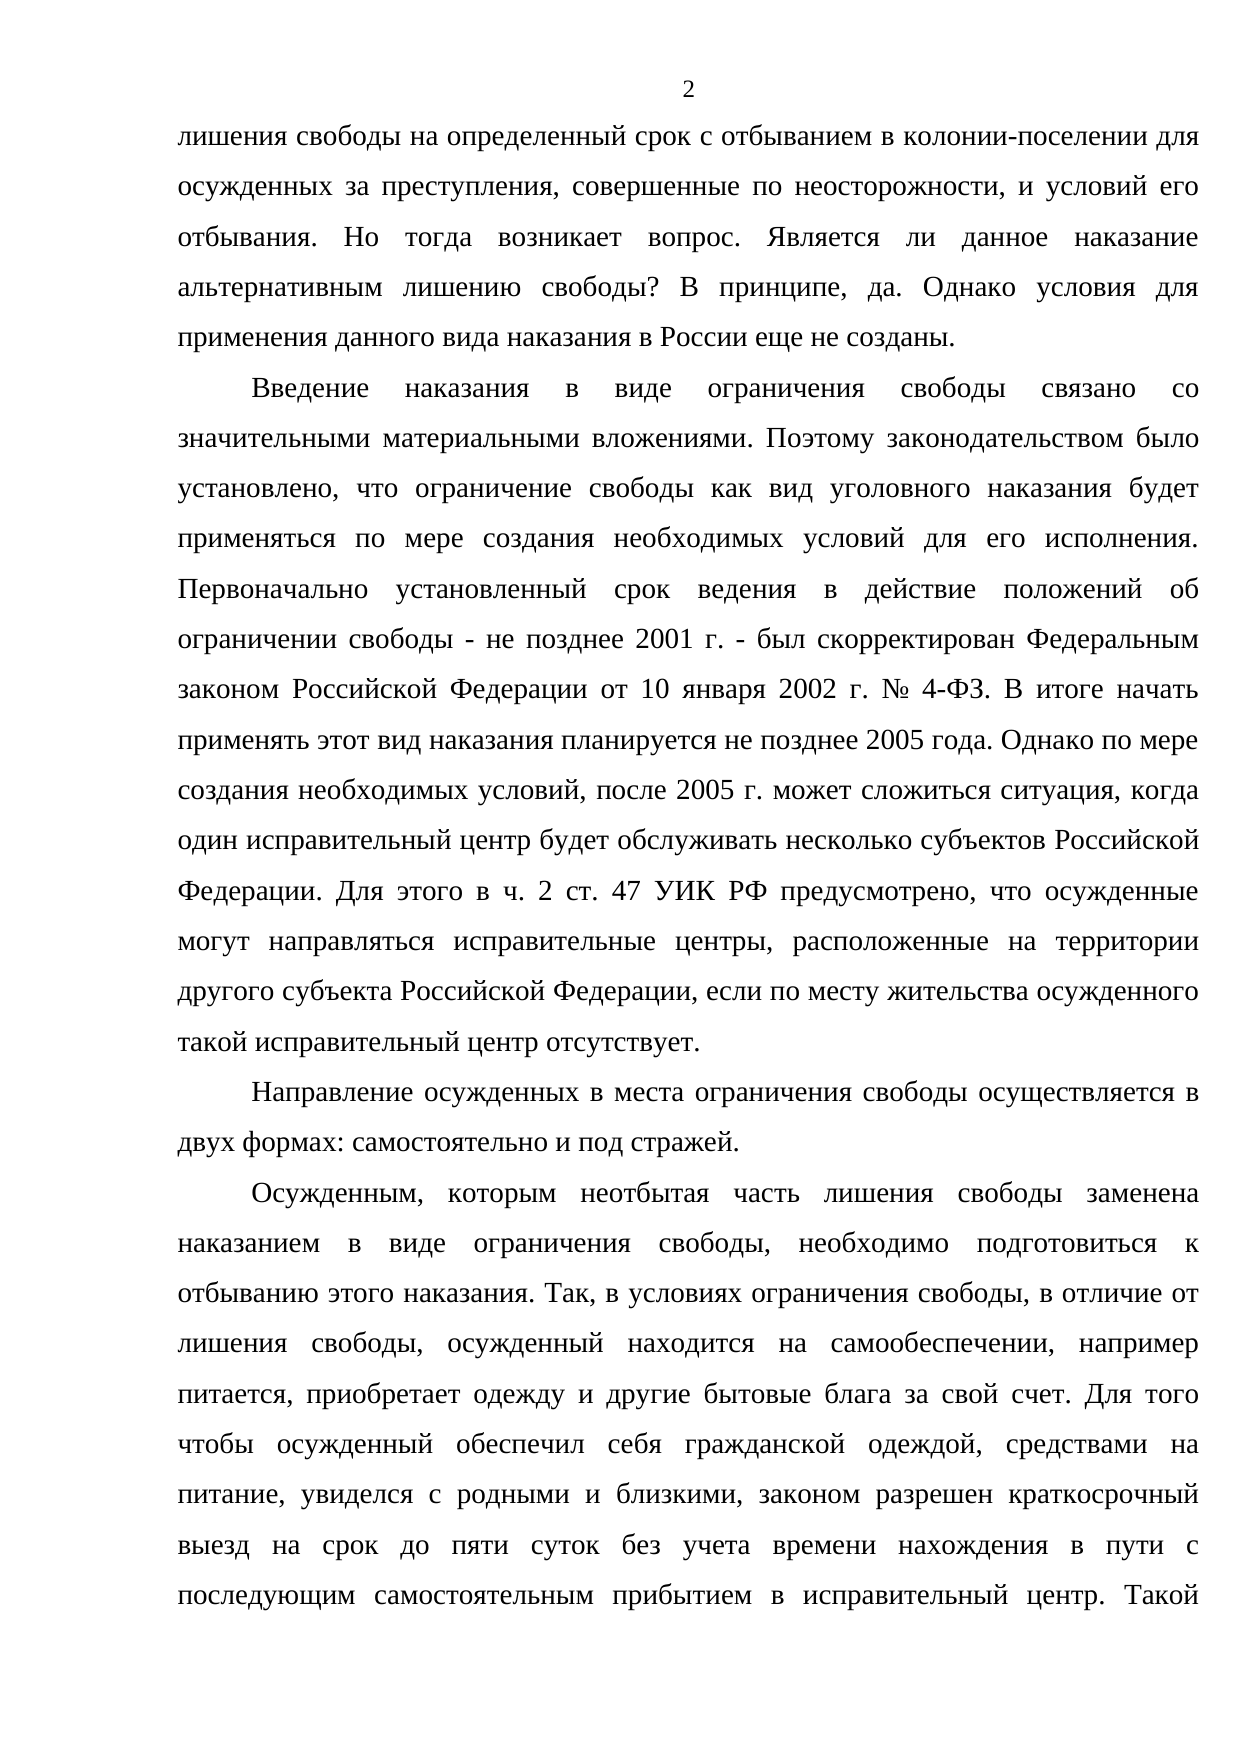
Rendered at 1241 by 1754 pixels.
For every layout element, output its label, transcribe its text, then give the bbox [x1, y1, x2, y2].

text Направление осужденных в места ограничения свободы осуществляется в двух формах: самостоятельно и под стражей. [177, 1074, 1200, 1158]
text Введение наказания в виде ограничения свободы связано со значительными материальными вложениями. Поэтому законодательством было установлено, что ограничение свободы как вид уголовного наказания будет применяться по мере создания необходимых условий для его исполнения. Первоначально установленный срок ведения в действие положений об ограничении свободы - не позднее 2001 г. - был скорректирован Федеральным законом Российской Федерации от 10 января 2002 г. № 4-ФЗ. В итоге начать применять этот вид наказания планируется не позднее 2005 года. Однако по мере создания необходимых условий, после 2005 г. может сложиться ситуация, когда один исправительный центр будет обслуживать несколько субъектов Российской Федерации. Для этого в ч. 2 ст. 47 УИК РФ предусмотрено, что осужденные могут направляться исправительные центры, расположенные на территории другого субъекта Российской Федерации, если по месту жительства осужденного такой исправительный центр отсутствует. [177, 370, 1200, 1057]
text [177, 118, 1200, 353]
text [177, 1175, 1200, 1611]
